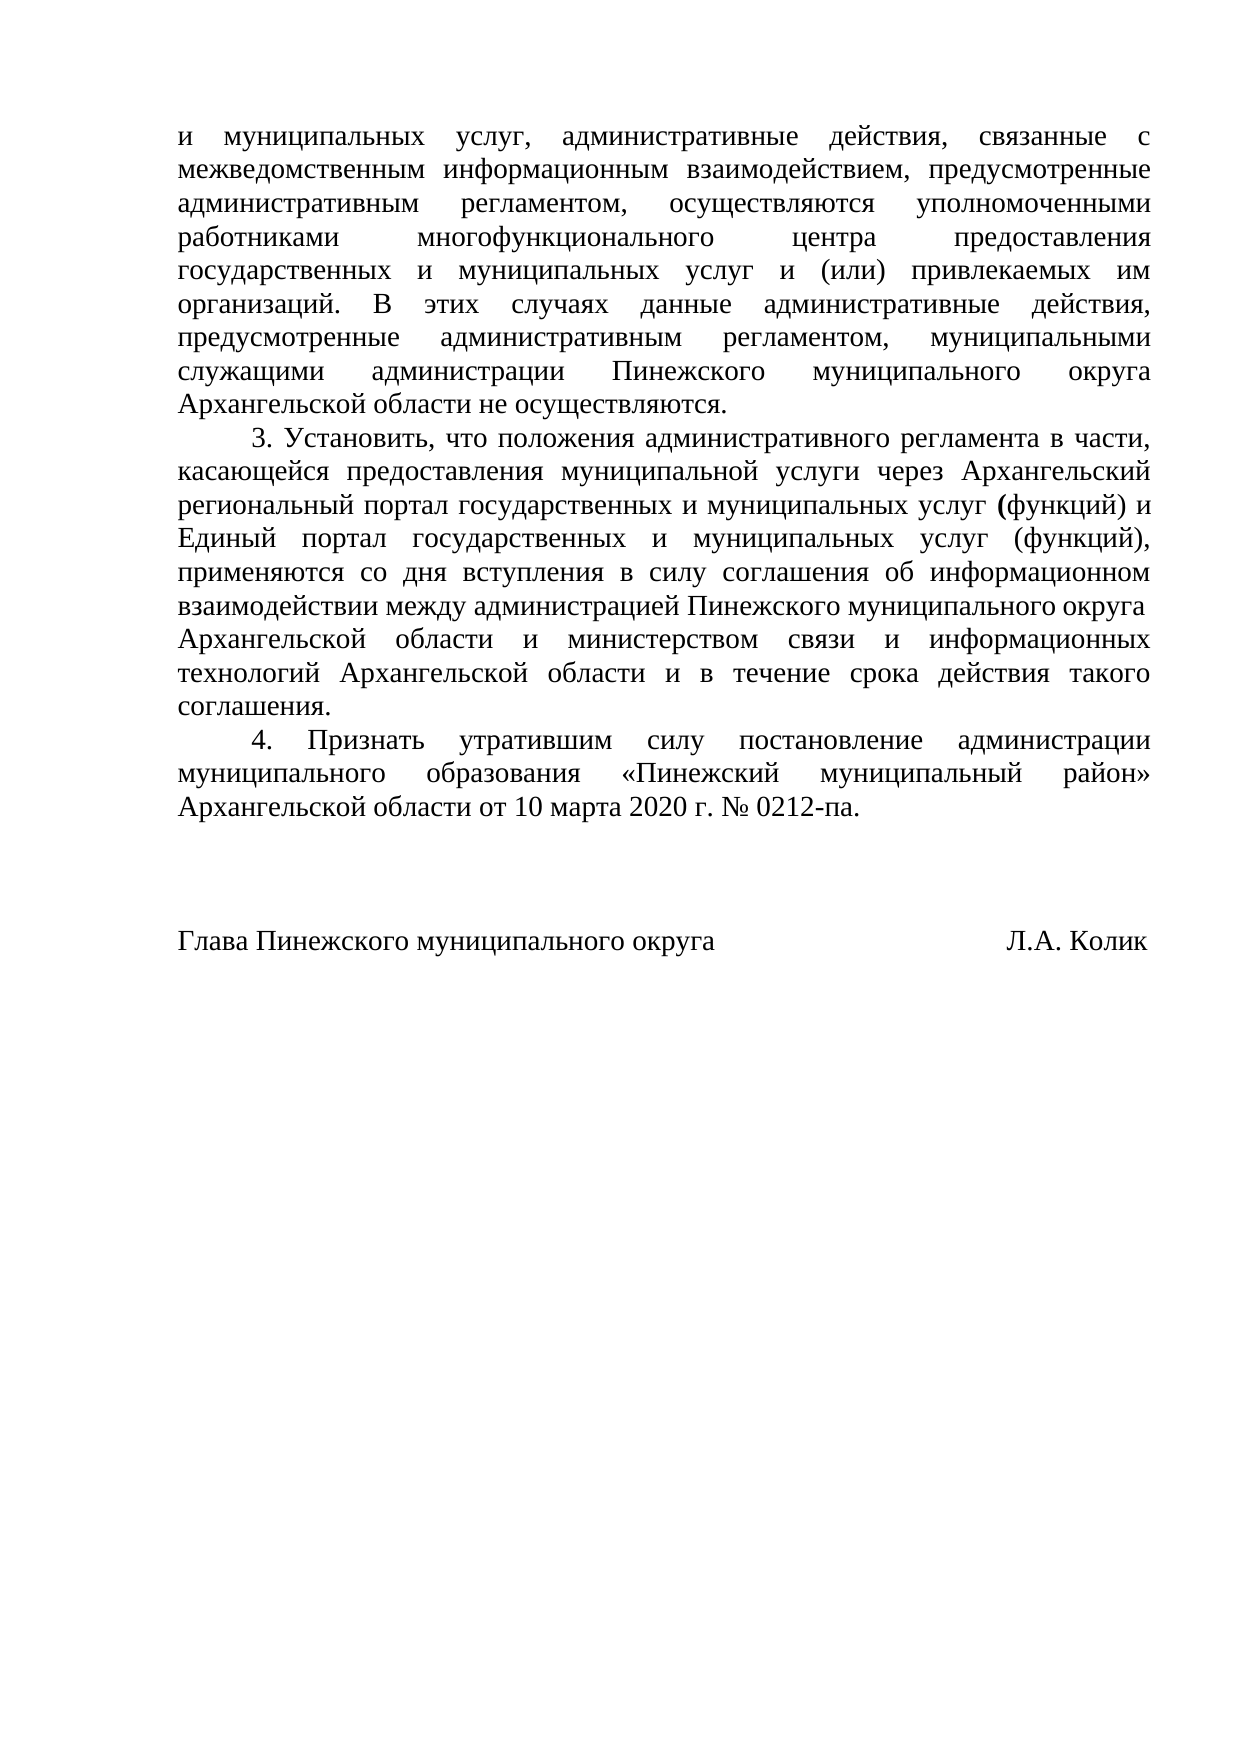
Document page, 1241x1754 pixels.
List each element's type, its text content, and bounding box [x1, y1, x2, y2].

text Глава Пинежского муниципального округа Л.А. Колик [177, 923, 1152, 957]
text 3. Установить, что положения административного регламента в части, касающейся предоставления муниципальной услуги через Архангельский региональный портал государственных и муниципальных услуг (функций) и Единый портал государственных и муниципальных услуг (функций), применяются со дня вступления в силу соглашения об информационном взаимодействии между администрацией Пинежского муниципального округа Архангельской области и министерством связи и информационных технологий Архангельской области и в течение срока действия такого соглашения. [177, 420, 1152, 722]
text 4. Признать утратившим силу постановление администрации муниципального образования «Пинежский муниципальный район» Архангельской области от 10 марта 2020 г. № 0212-па. [177, 722, 1152, 822]
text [177, 118, 1152, 420]
